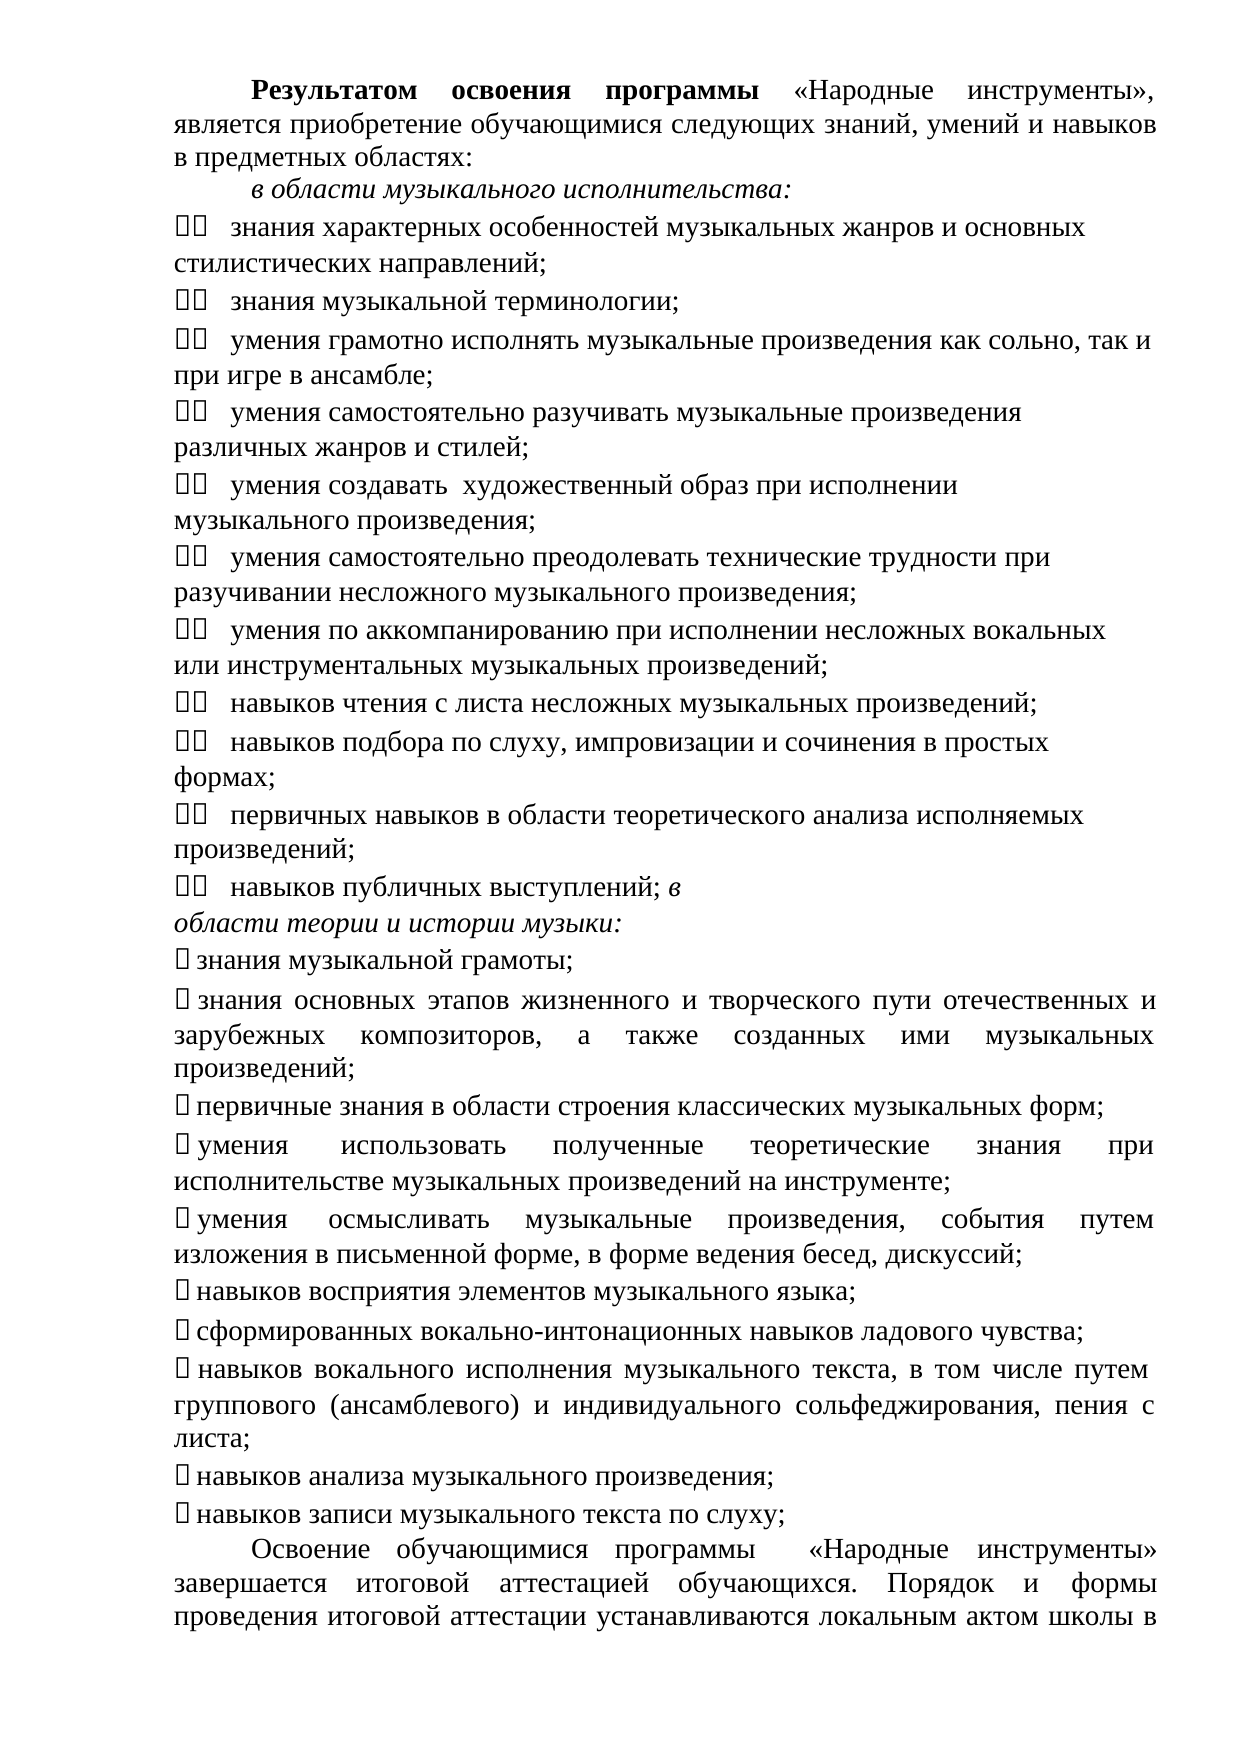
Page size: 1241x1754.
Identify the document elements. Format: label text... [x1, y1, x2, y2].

text знания основных этапов жизненного и творческого пути отечественных и зарубежных композиторов, а также созданных ими музыкальных произведений; [174, 978, 1157, 1084]
text умения по аккомпанированию при исполнении несложных вокальных или инструментальных музыкальных произведений; [174, 608, 1131, 681]
text первичные знания в области строения классических музыкальных форм; умения использовать полученные теоретические знания при исполнительстве музыкальных произведений на инструменте; [174, 1084, 1162, 1197]
text навыков анализа музыкального произведения; навыков записи музыкального текста по слуху; [174, 1454, 798, 1532]
text в области музыкального исполнительства: [251, 172, 1157, 205]
text умения грамотно исполнять музыкальные произведения как сольно, так и при игре в ансамбле; [174, 318, 1153, 391]
text умения осмысливать музыкальные произведения, события путем изложения в письменной форме, в форме ведения бесед, дискуссий; навыков восприятия элементов музыкального языка; [174, 1197, 1162, 1309]
text умения самостоятельно преодолевать технические трудности при разучивании несложного музыкального произведения; [174, 536, 1075, 608]
text навыков чтения с листа несложных музыкальных произведений; навыков подбора по слуху, импровизации и сочинения в простых формах; [174, 681, 1073, 793]
text сформированных вокально-интонационных навыков ладового чувства; навыков вокального исполнения музыкального текста, в том числе путем группового (ансамблевого) и индивидуального сольфеджирования, пения с листа; [174, 1309, 1162, 1454]
text первичных навыков в области теоретического анализа исполняемых произведений; [174, 793, 1109, 865]
text знания музыкальной терминологии; [174, 279, 1157, 318]
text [174, 1532, 1157, 1632]
text знания характерных особенностей музыкальных жанров и основных стилистических направлений; [174, 205, 1111, 278]
text умения создавать художественный образ при исполнении музыкального произведения; [174, 463, 983, 536]
text умения самостоятельно разучивать музыкальные произведения различных жанров и стилей; [174, 391, 1157, 463]
text навыков публичных выступлений; в области теории и истории музыки: знания музыкальной грамоты; [174, 865, 686, 978]
text Результатом освоения программы «Народные инструменты», является приобретение обучающимися следующих знаний, умений и навыков в предметных областях: [174, 73, 1157, 172]
